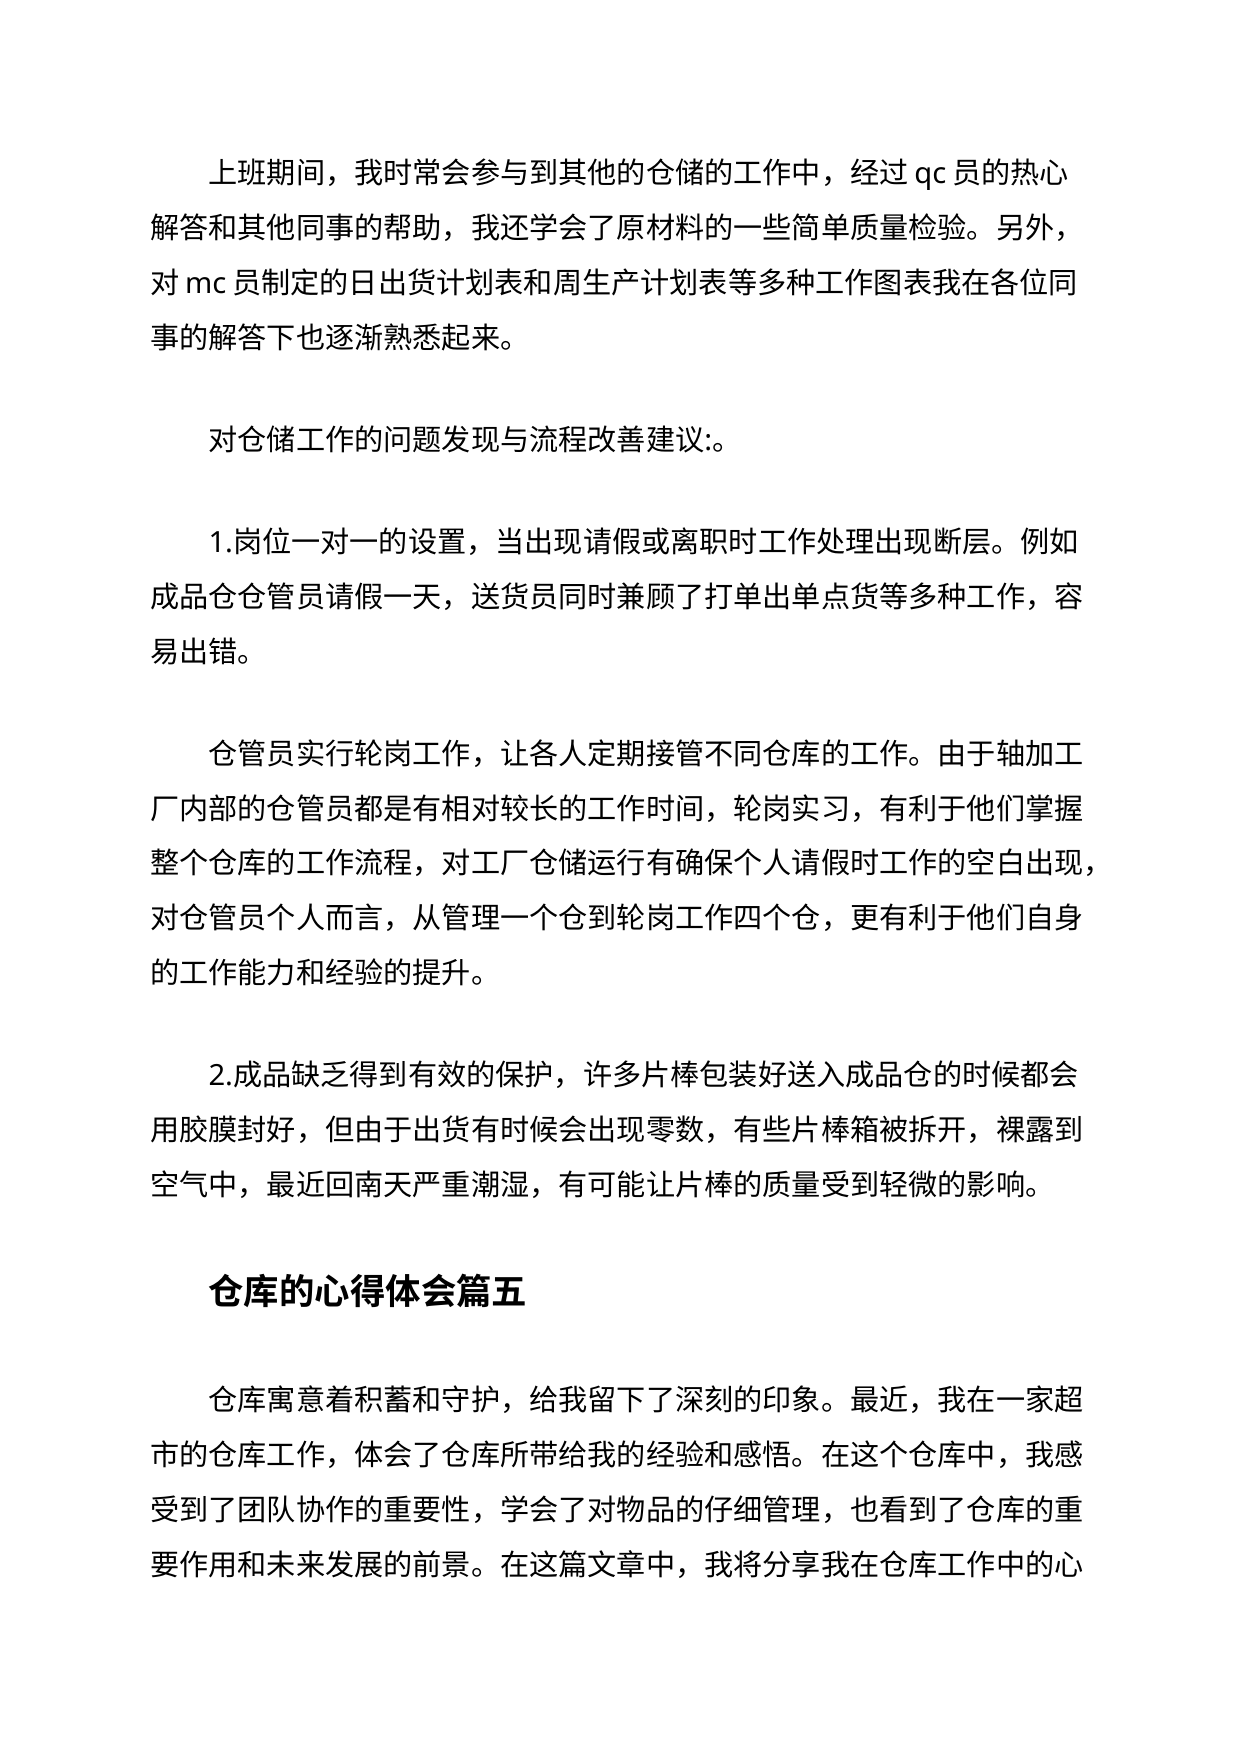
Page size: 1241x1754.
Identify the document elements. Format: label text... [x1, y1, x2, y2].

text 上班期间，我时常会参与到其他的仓储的工作中，经过qc员的热心解答和其他同事的帮助，我还学会了原材料的一些简单质量检验。另外，对mc员制定的日出货计划表和周生产计划表等多种工作图表我在各位同事的解答下也逐渐熟悉起来。 [150, 150, 1090, 357]
text 2.成品缺乏得到有效的保护，许多片棒包装好送入成品仓的时候都会用胶膜封好，但由于出货有时候会出现零数，有些片棒箱被拆开，裸露到空气中，最近回南天严重潮湿，有可能让片棒的质量受到轻微的影响。 [150, 1052, 1090, 1204]
text 仓库的心得体会篇五 [150, 1263, 1090, 1314]
text 1.岗位一对一的设置，当出现请假或离职时工作处理出现断层。例如成品仓仓管员请假一天，送货员同时兼顾了打单出单点货等多种工作，容易出错。 [150, 519, 1090, 671]
text 仓管员实行轮岗工作，让各人定期接管不同仓库的工作。由于轴加工厂内部的仓管员都是有相对较长的工作时间，轮岗实习，有利于他们掌握整个仓库的工作流程，对工厂仓储运行有确保个人请假时工作的空白出现，对仓管员个人而言，从管理一个仓到轮岗工作四个仓，更有利于他们自身的工作能力和经验的提升。 [150, 730, 1090, 992]
text 对仓储工作的问题发现与流程改善建议:。 [150, 417, 1090, 459]
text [150, 1377, 1090, 1584]
